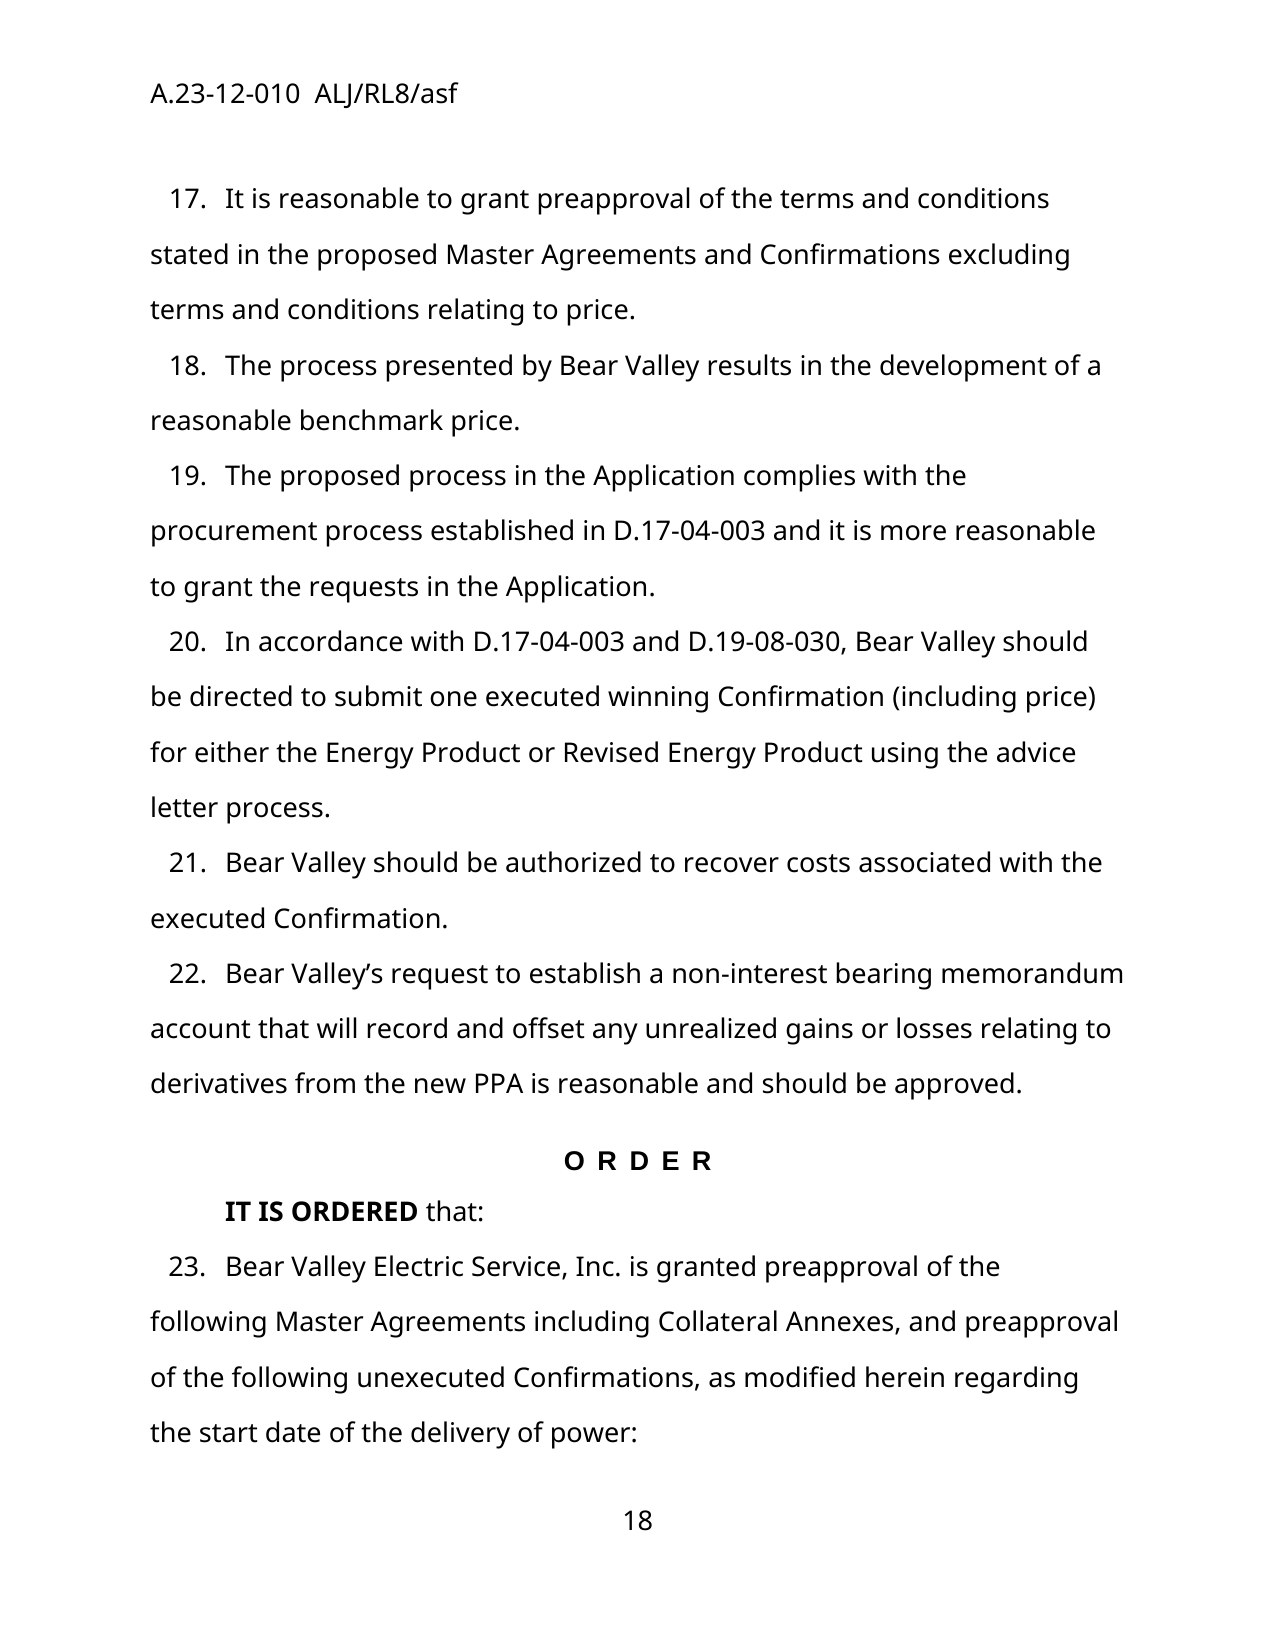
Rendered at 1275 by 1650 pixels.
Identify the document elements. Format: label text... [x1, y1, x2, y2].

text The proposed process in the Application complies with the procurement process established in D.17-04-003 and it is more reasonable to grant the requests in the Application. [150, 457, 1125, 604]
text Bear Valley should be authorized to recover costs associated with the executed Confirmation. [150, 844, 1125, 936]
text Bear Valley’s request to establish a non-interest bearing memorandum account that will record and offset any unrealized gains or losses relating to derivatives from the new PPA is reasonable and should be approved. [150, 954, 1125, 1102]
text It is reasonable to grant preapproval of the terms and conditions stated in the proposed Master Agreements and Confirmations excluding terms and conditions relating to price. [150, 180, 1125, 327]
text Bear Valley Electric Service, Inc. is granted preapproval of the following Master Agreements including Collateral Annexes, and preapproval of the following unexecuted Confirmations, as modified herein regarding the start date of the delivery of power: [150, 1247, 1125, 1450]
text In accordance with D.17-04-003 and D.19-08-030, Bear Valley should be directed to submit one executed winning Confirmation (including price) for either the Energy Product or Revised Energy Product using the advice letter process. [150, 622, 1125, 825]
text IT IS ORDERED that: [150, 1192, 1125, 1229]
text The process presented by Bear Valley results in the development of a reasonable benchmark price. [150, 346, 1125, 438]
text ORDER [150, 1145, 1125, 1177]
